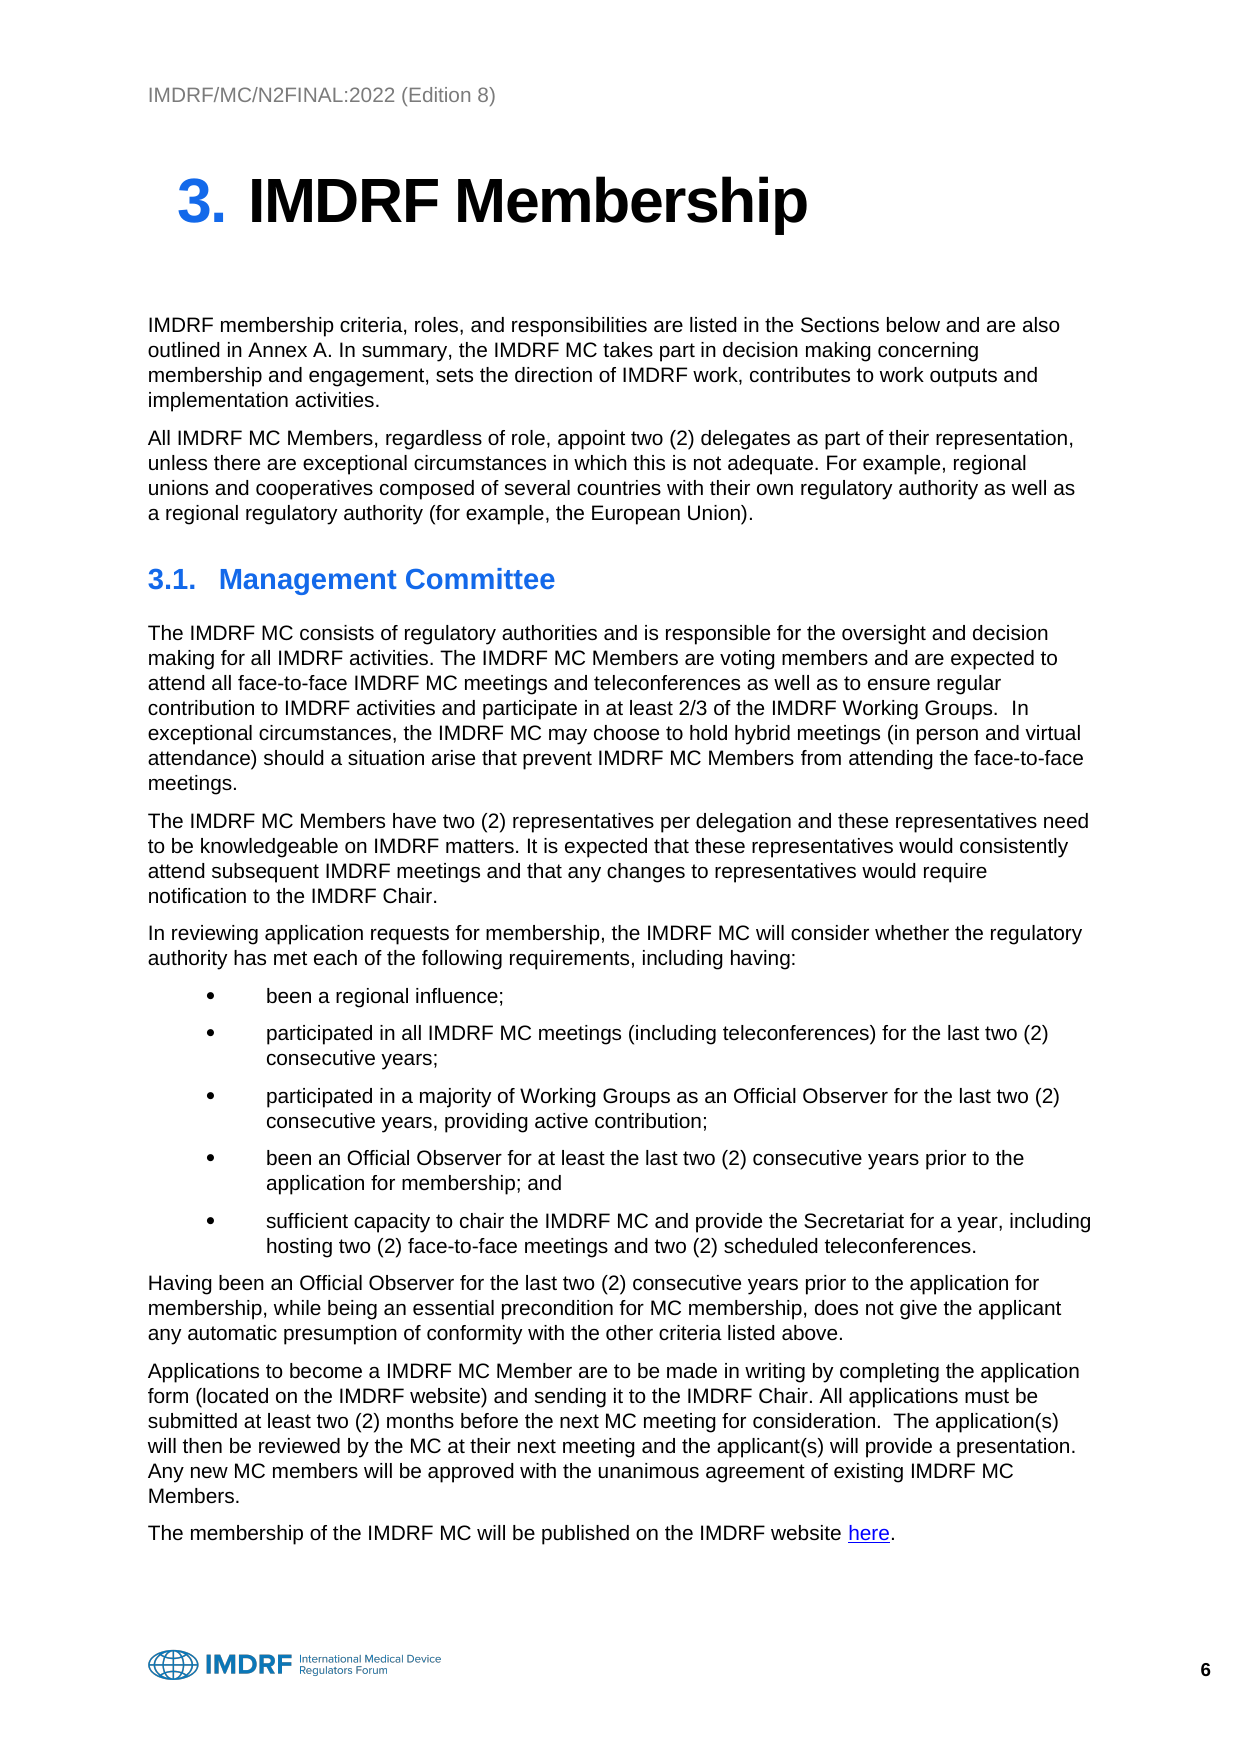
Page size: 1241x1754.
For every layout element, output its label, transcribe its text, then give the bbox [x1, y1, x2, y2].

text The membership of the IMDRF MC will be published on the IMDRF website here. [148, 1521, 1092, 1546]
text In reviewing application requests for membership, the IMDRF MC will consider whether the regulatory authority has met each of the following requirements, including having: [148, 921, 1092, 971]
text The IMDRF MC consists of regulatory authorities and is responsible for the oversight and decision making for all IMDRF activities. The IMDRF MC Members are voting members and are expected to attend all face-to-face IMDRF MC meetings and teleconferences as well as to ensure regular contribution to IMDRF activities and participate in at least 2/3 of the IMDRF Working Groups. In exceptional circumstances, the IMDRF MC may choose to hold hybrid meetings (in person and virtual attendance) should a situation arise that prevent IMDRF MC Members from attending the face-to-face meetings. [148, 621, 1092, 796]
list participated in a majority of Working Groups as an Official Observer for the last two (2) consecutive years, providing active contribution; [207, 1083, 1092, 1133]
subtitle IMDRF Membership [177, 162, 1092, 237]
list been a regional influence; [207, 983, 1092, 1008]
list been an Official Observer for at least the last two (2) consecutive years prior to the application for membership; and [207, 1146, 1092, 1196]
list participated in all IMDRF MC meetings (including teleconferences) for the last two (2) consecutive years; [207, 1021, 1092, 1071]
text IMDRF membership criteria, roles, and responsibilities are listed in the Sections below and are also outlined in Annex A. In summary, the IMDRF MC takes part in decision making concerning membership and engagement, sets the direction of IMDRF work, contributes to work outputs and implementation activities. [148, 312, 1092, 412]
text The IMDRF MC Members have two (2) representatives per delegation and these representatives need to be knowledgeable on IMDRF matters. It is expected that these representatives would consistently attend subsequent IMDRF meetings and that any changes to representatives would require notification to the IMDRF Chair. [148, 808, 1092, 908]
text Applications to become a IMDRF MC Member are to be made in writing by completing the application form (located on the IMDRF website) and sending it to the IMDRF Chair. All applications must be submitted at least two (2) months before the next MC meeting for consideration. The application(s) will then be reviewed by the MC at their next meeting and the applicant(s) will provide a presentation. Any new MC members will be approved with the unanimous agreement of existing IMDRF MC Members. [148, 1358, 1092, 1508]
list sufficient capacity to chair the IMDRF MC and provide the Secretariat for a year, including hosting two (2) face-to-face meetings and two (2) scheduled teleconferences. [207, 1208, 1092, 1258]
text All IMDRF MC Members, regardless of role, appoint two (2) delegates as part of their representation, unless there are exceptional circumstances in which this is not adequate. For example, regional unions and cooperatives composed of several countries with their own regulatory authority as well as a regional regulatory authority (for example, the European Union). [148, 425, 1092, 525]
text Having been an Official Observer for the last two (2) consecutive years prior to the application for membership, while being an essential precondition for MC membership, does not give the applicant any automatic presumption of conformity with the other criteria listed above. [148, 1271, 1092, 1346]
picture [144, 1647, 445, 1683]
list Management Committee [148, 562, 1092, 596]
